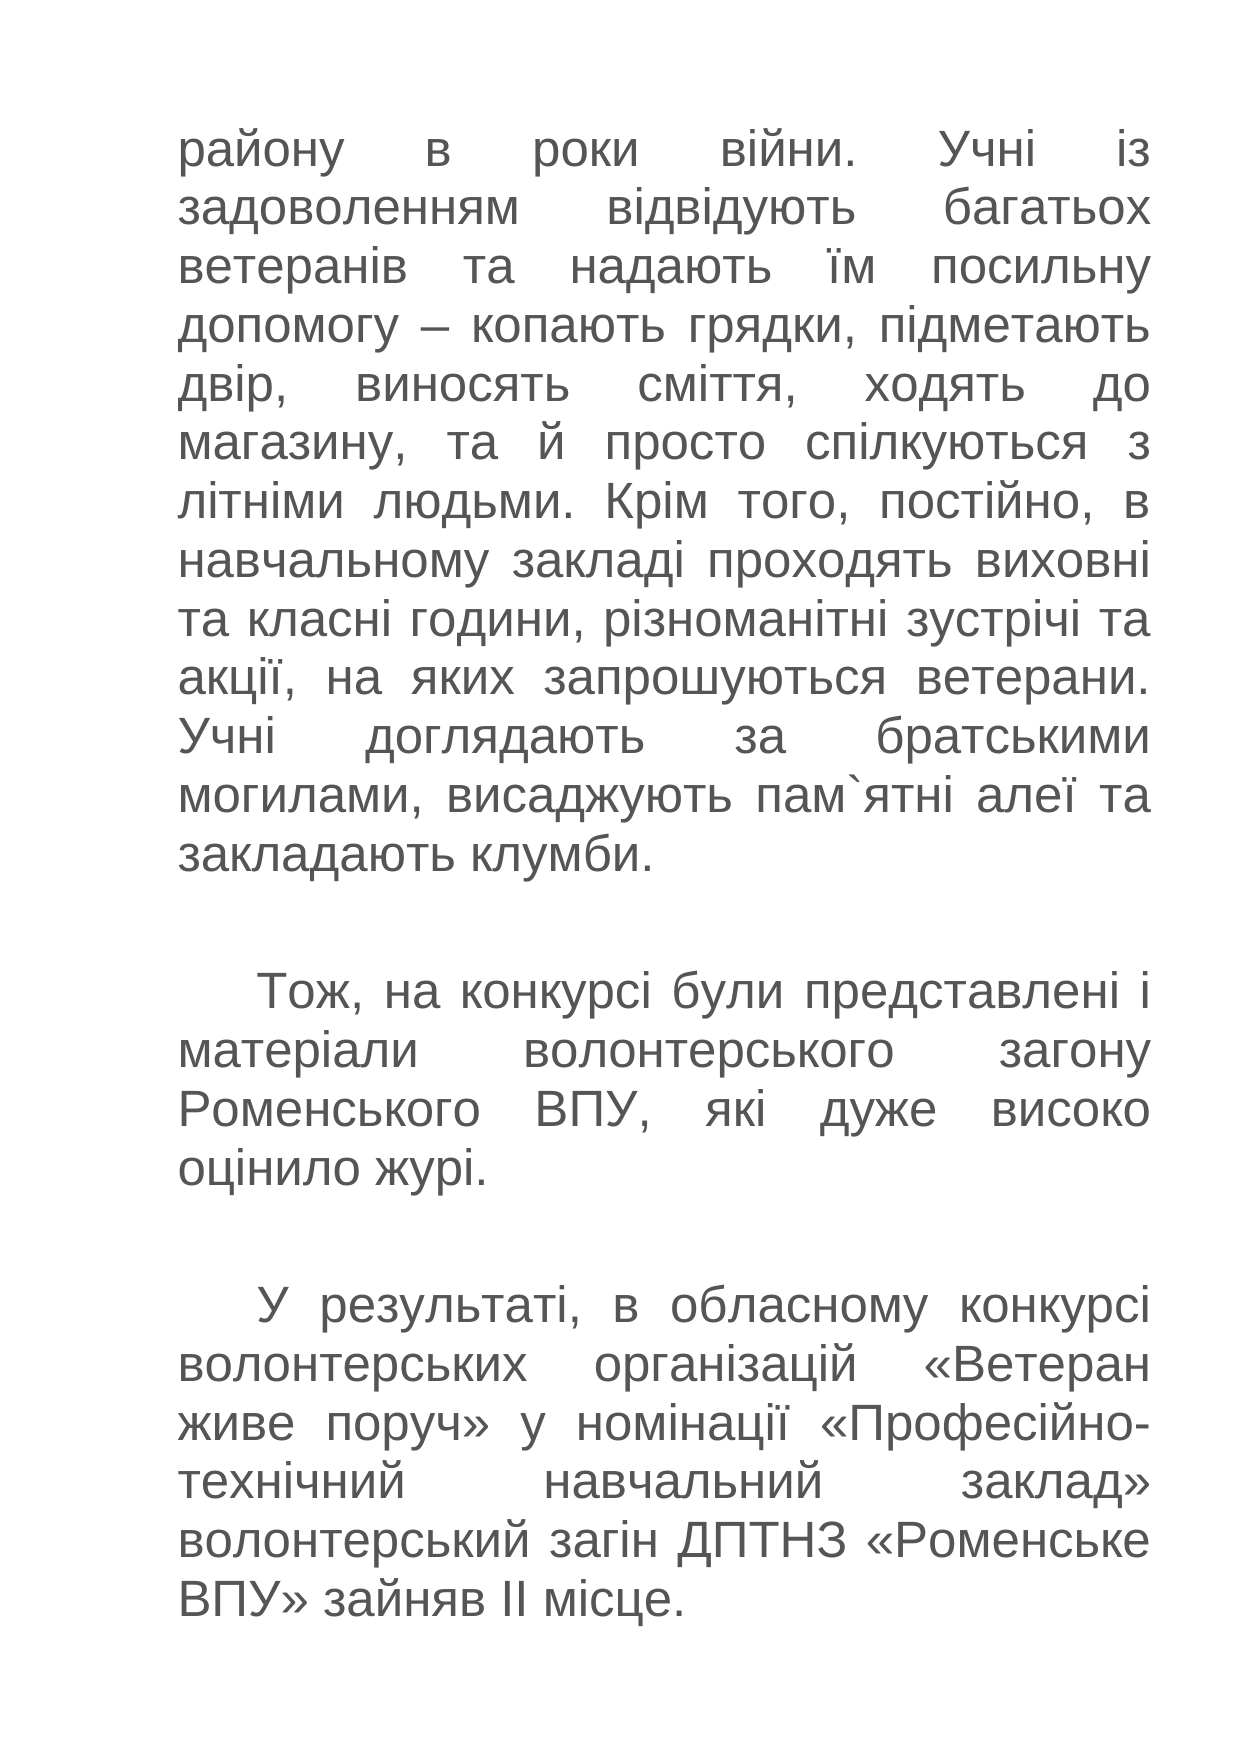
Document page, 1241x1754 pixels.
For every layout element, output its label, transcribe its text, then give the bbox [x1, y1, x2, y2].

text У результаті, в обласному конкурсі волонтерських організацій «Ветеран живе поруч» у номінації «Професійно-технічний навчальний заклад» волонтерський загін ДПТНЗ «Роменське ВПУ» зайняв ІІ місце. [177, 1275, 1152, 1627]
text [177, 118, 1152, 882]
text Тож, на конкурсі були представлені і матеріали волонтерського загону Роменського ВПУ, які дуже високо оцінило журі. [177, 961, 1152, 1196]
